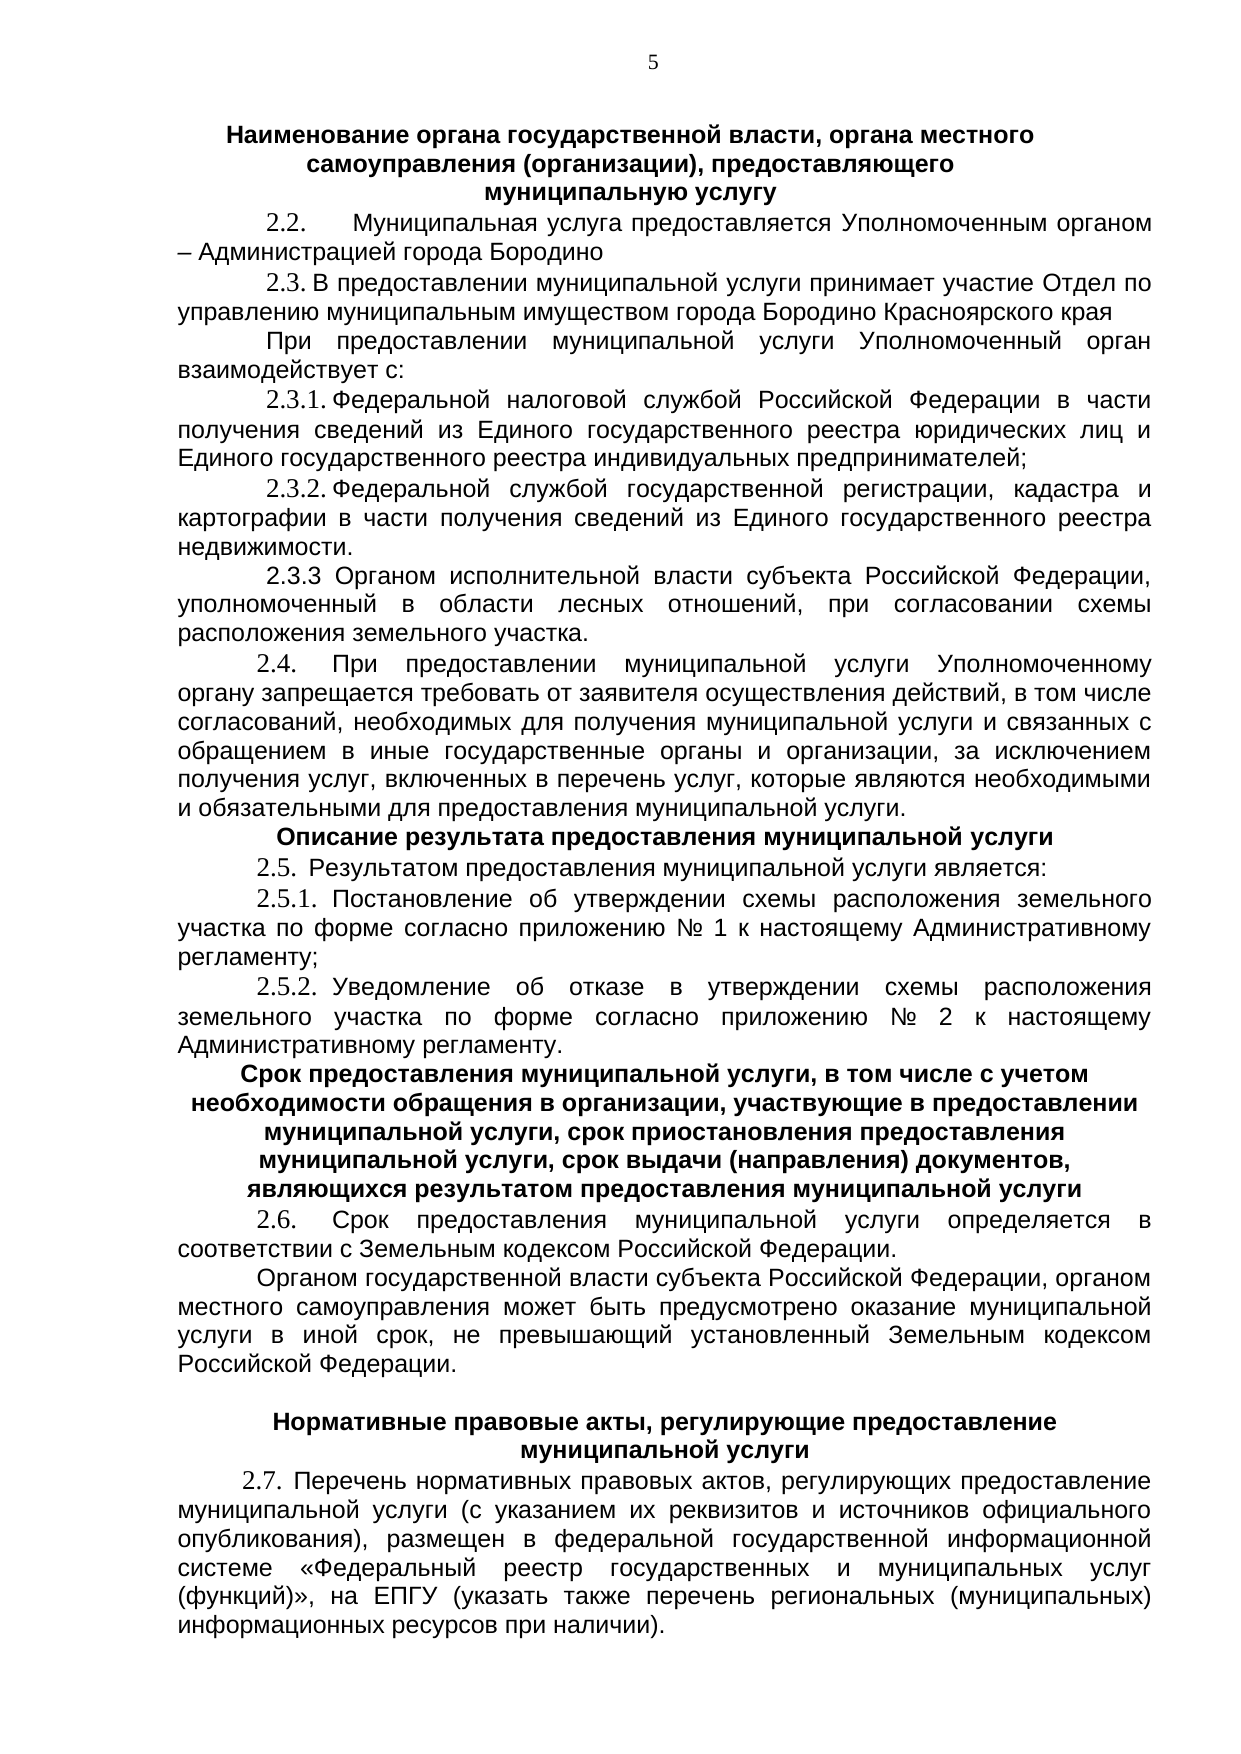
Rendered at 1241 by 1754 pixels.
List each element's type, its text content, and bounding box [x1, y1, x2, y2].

text Наименование органа государственной власти, органа местного самоуправления (организации), предоставляющего [177, 120, 1084, 177]
list Уведомление об отказе в утверждении схемы расположения земельного участка по форме согласно приложению № 2 к настоящему Административному регламенту. [177, 970, 1152, 1059]
list Постановление об утверждении схемы расположения земельного участка по форме согласно приложению № 1 к настоящему Административному регламенту; [177, 882, 1152, 970]
text Нормативные правовые акты, регулирующие предоставление [177, 1406, 1152, 1435]
text Описание результата предоставления муниципальной услуги [177, 822, 1152, 851]
list Федеральной налоговой службой Российской Федерации в части получения сведений из Единого государственного реестра юридических лиц и Единого государственного реестра индивидуальных предпринимателей; [177, 383, 1152, 472]
text При предоставлении муниципальной услуги Уполномоченный орган взаимодействует с: [177, 326, 1152, 383]
text Срок предоставления муниципальной услуги, в том числе с учетом необходимости обращения в организации, участвующие в предоставлении муниципальной услуги, срок приостановления предоставления муниципальной услуги, срок выдачи (направления) документов, являющихся результатом предоставления муниципальной услуги [177, 1059, 1152, 1203]
text муниципальной услуги [177, 1435, 1152, 1464]
list В предоставлении муниципальной услуги принимает участие Отдел по управлению муниципальным имуществом города Бородино Красноярского края [177, 266, 1152, 326]
list Федеральной службой государственной регистрации, кадастра и картографии в части получения сведений из Единого государственного реестра недвижимости. [177, 472, 1152, 561]
list Результатом предоставления муниципальной услуги является: [177, 851, 1152, 882]
text Органом государственной власти субъекта Российской Федерации, органом местного самоуправления может быть предусмотрено оказание муниципальной услуги в иной срок, не превышающий установленный Земельным кодексом Российской Федерации. [177, 1263, 1152, 1378]
text 2.3.3 Органом исполнительной власти субъекта Российской Федерации, уполномоченный в области лесных отношений, при согласовании схемы расположения земельного участка. [177, 561, 1152, 647]
list При предоставлении муниципальной услуги Уполномоченному органу запрещается требовать от заявителя осуществления действий, в том числе согласований, необходимых для получения муниципальной услуги и связанных с обращением в иные государственные органы и организации, за исключением получения услуг, включенных в перечень услуг, которые являются необходимыми и обязательными для предоставления муниципальной услуги. [177, 647, 1152, 822]
list Срок предоставления муниципальной услуги определяется в соответствии с Земельным кодексом Российской Федерации. [177, 1203, 1152, 1263]
list Муниципальная услуга предоставляется Уполномоченным органом – Администрацией города Бородино [177, 206, 1152, 266]
text муниципальную услугу [177, 177, 1084, 206]
list Перечень нормативных правовых актов, регулирующих предоставление муниципальной услуги (с указанием их реквизитов и источников официального опубликования), размещен в федеральной государственной информационной системе «Федеральный реестр государственных и муниципальных услуг (функций)», на ЕПГУ (указать также перечень региональных (муниципальных) информационных ресурсов при наличии). [177, 1464, 1152, 1639]
